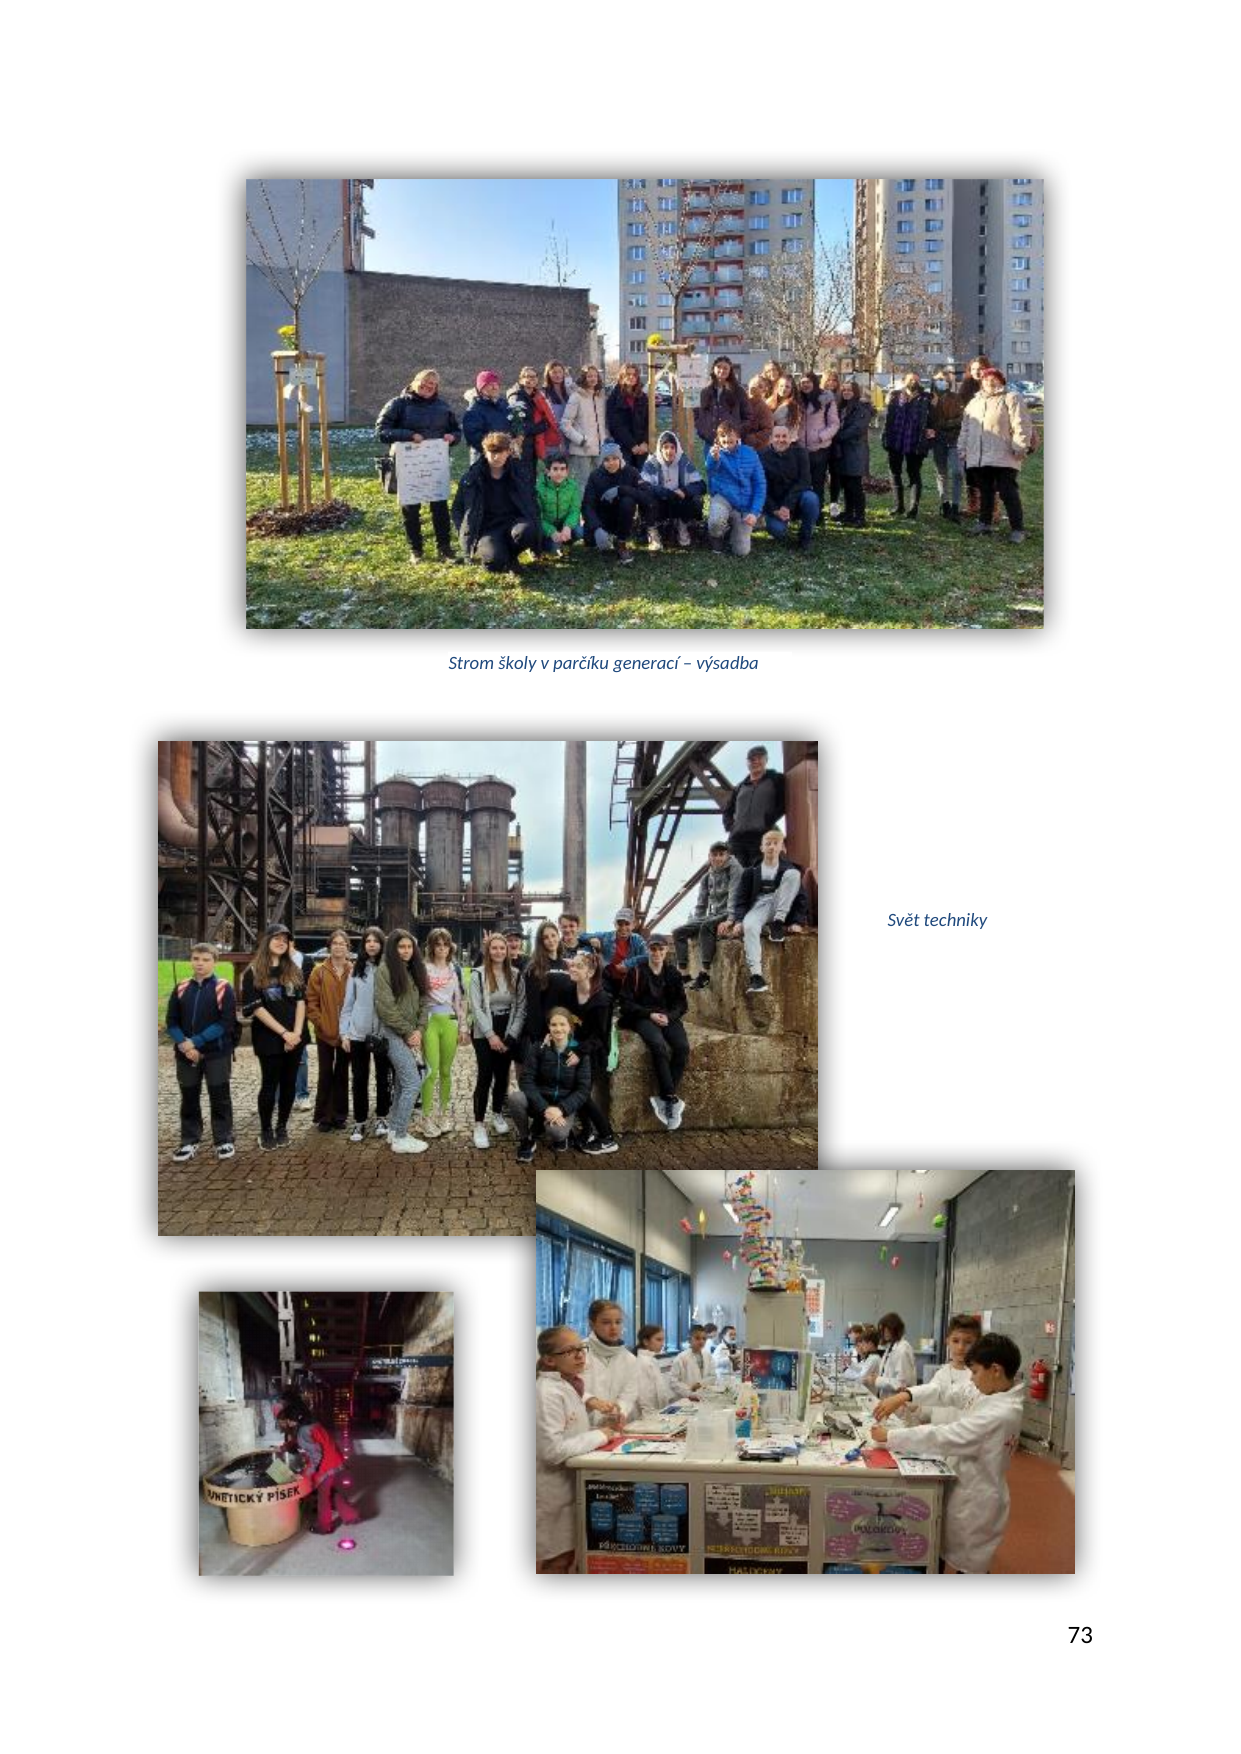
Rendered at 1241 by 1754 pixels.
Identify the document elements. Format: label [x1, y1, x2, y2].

picture [199, 1292, 453, 1575]
picture [158, 741, 1075, 1574]
picture [247, 180, 1043, 629]
